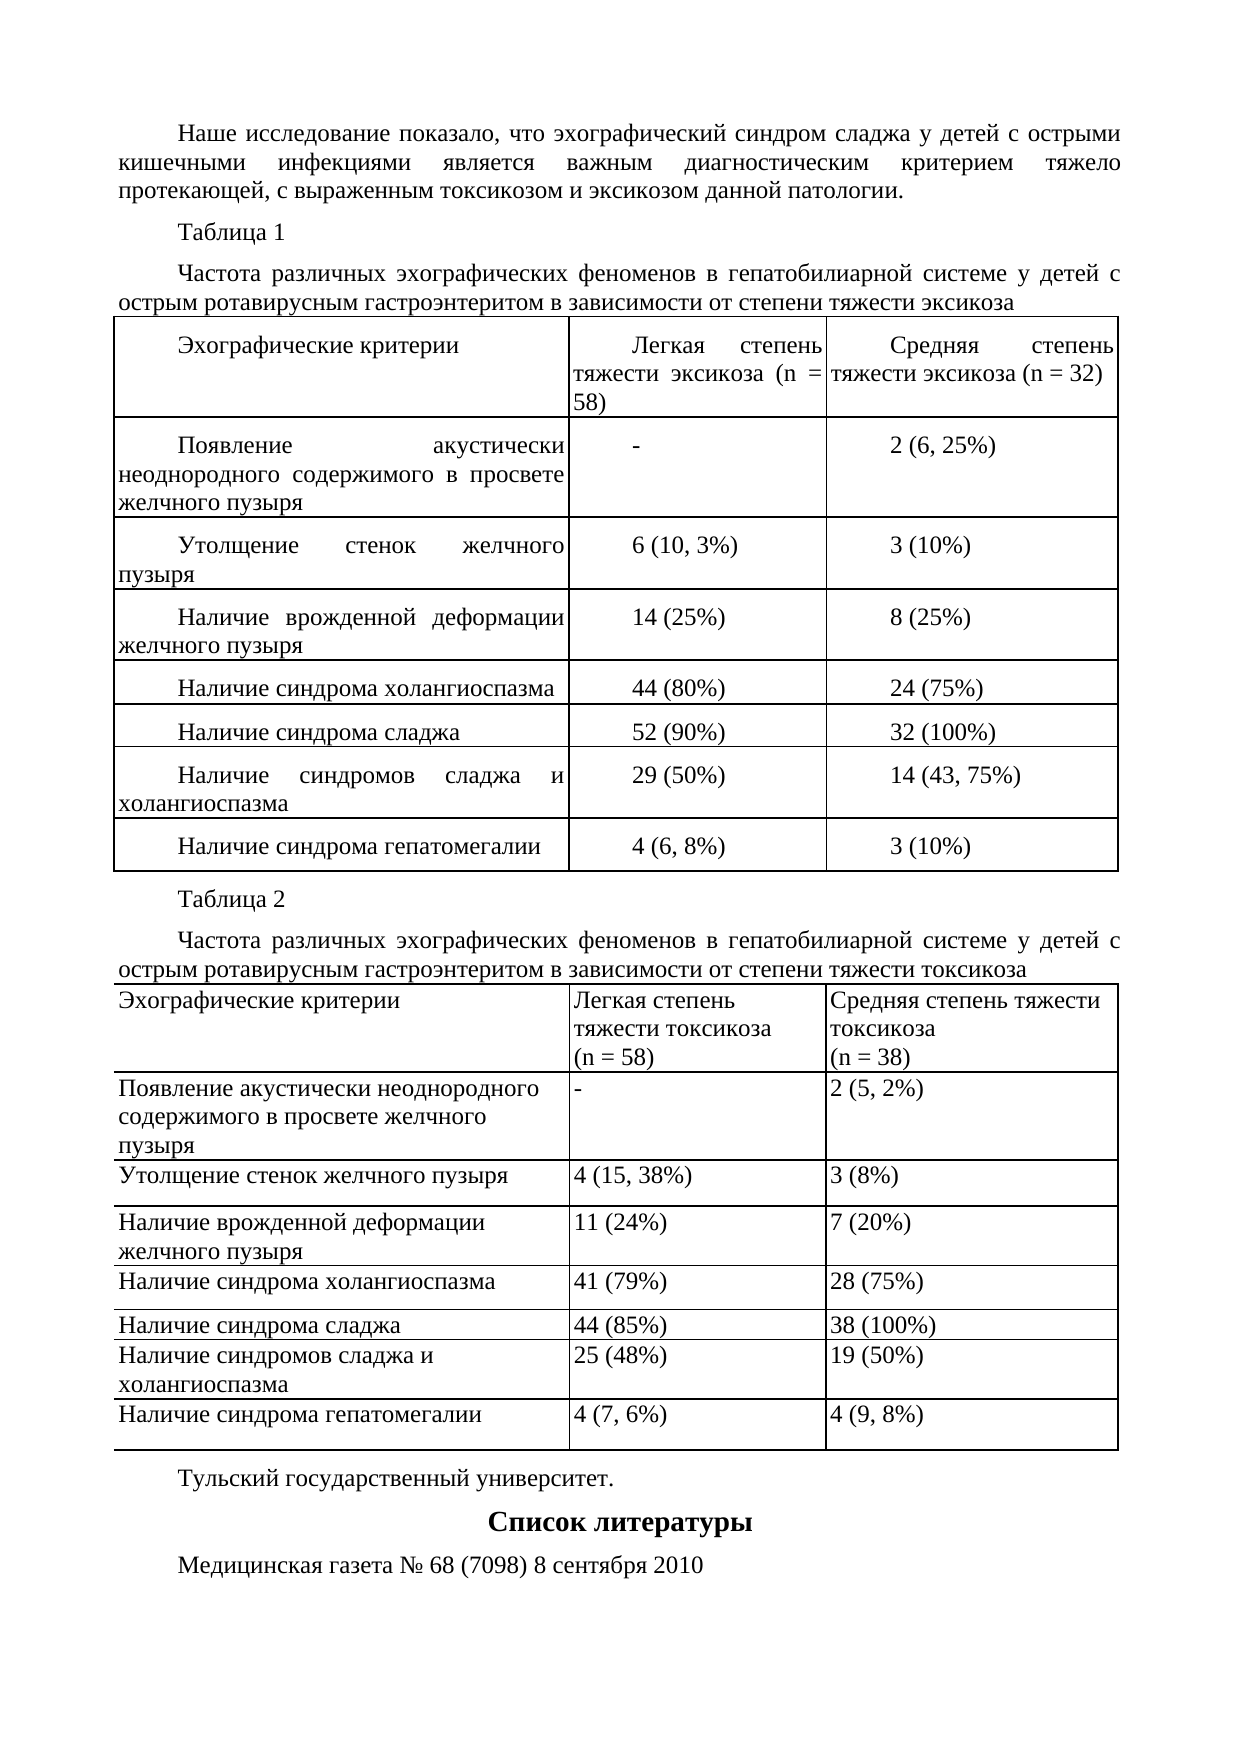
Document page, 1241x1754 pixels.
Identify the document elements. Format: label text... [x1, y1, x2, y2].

table_cell 14 (25%) [570, 590, 826, 659]
table_cell Наличие синдрома холангиоспазма [115, 661, 568, 703]
table_cell 14 (43, 75%) [827, 747, 1117, 817]
table_cell Наличие синдрома гепатомегалии [115, 819, 568, 870]
table_cell Наличие синдромов сладжа и холангиоспазма [115, 747, 568, 817]
table_cell 3 (8%) [827, 1161, 1117, 1205]
table_header Средняя степень тяжести эксикоза (n = 32) [827, 317, 1117, 416]
table_header Легкая степень тяжести эксикоза (n = 58) [570, 317, 826, 416]
table_cell 29 (50%) [570, 747, 826, 817]
table_cell 7 (20%) [827, 1207, 1117, 1264]
table_header Эхографические критерии [115, 317, 568, 416]
table_cell 2 (6, 25%) [827, 418, 1117, 516]
table_cell 3 (10%) [827, 819, 1117, 870]
text Тульский государственный университет. [118, 1463, 1122, 1492]
table_cell 38 (100%) [827, 1310, 1117, 1339]
table_cell 52 (90%) [570, 705, 826, 746]
table_cell 24 (75%) [827, 661, 1117, 703]
table_cell 19 (50%) [827, 1340, 1117, 1398]
table_cell - [570, 1073, 825, 1159]
table_cell 4 (7, 6%) [570, 1400, 825, 1449]
text Частота различных эхографических феноменов в гепатобилиарной системе у детей с острым ротавирусным гастроэнтеритом в зависимости от степени тяжести токсикоза [118, 926, 1122, 983]
table_cell 8 (25%) [827, 590, 1117, 659]
table_header Эхографические критерии [114, 985, 569, 1071]
table_cell 6 (10, 3%) [570, 518, 826, 588]
text Частота различных эхографических феноменов в гепатобилиарной системе у детей с острым ротавирусным гастроэнтеритом в зависимости от степени тяжести эксикоза [118, 258, 1122, 316]
table_cell 25 (48%) [570, 1340, 825, 1398]
table_cell 3 (10%) [827, 518, 1117, 588]
table_cell 4 (9, 8%) [827, 1400, 1117, 1449]
table_cell Наличие синдромов сладжа и холангиоспазма [114, 1340, 569, 1398]
text Таблица 1 [118, 217, 1122, 246]
table_header Легкая степень тяжести токсикоза (n = 58) [570, 985, 825, 1071]
table_cell - [570, 418, 826, 516]
text Наше исследование показало, что эхографический синдром сладжа у детей с острыми кишечными инфекциями является важным диагностическим критерием тяжело протекающей, с выраженным токсикозом и эксикозом данной патологии. [118, 118, 1122, 204]
table_cell Утолщение стенок желчного пузыря [114, 1161, 569, 1205]
table_cell 4 (6, 8%) [570, 819, 826, 870]
table_cell 32 (100%) [827, 705, 1117, 746]
table_cell 2 (5, 2%) [827, 1073, 1117, 1159]
table_cell Наличие врожденной деформации желчного пузыря [115, 590, 568, 659]
table_cell 41 (79%) [570, 1266, 825, 1308]
table_cell Утолщение стенок желчного пузыря [115, 518, 568, 588]
table_cell Наличие синдрома холангиоспазма [114, 1266, 569, 1308]
table_cell Появление акустически неоднородного содержимого в просвете желчного пузыря [114, 1073, 569, 1159]
table_cell Наличие синдрома гепатомегалии [114, 1400, 569, 1449]
table_cell 11 (24%) [570, 1207, 825, 1264]
table_cell Появление акустически неоднородного содержимого в просвете желчного пузыря [115, 418, 568, 516]
table_cell 44 (85%) [570, 1310, 825, 1339]
text Список литературы [118, 1504, 1122, 1538]
table_cell Наличие синдрома сладжа [115, 705, 568, 746]
table_cell Наличие синдрома сладжа [114, 1310, 569, 1339]
text Таблица 2 [118, 884, 1122, 913]
table_cell 28 (75%) [827, 1266, 1117, 1308]
table_cell 4 (15, 38%) [570, 1161, 825, 1205]
text Медицинская газета № 68 (7098) 8 сентября 2010 [118, 1550, 1122, 1579]
table_header Средняя степень тяжести токсикоза (n = 38) [827, 985, 1117, 1071]
table_cell Наличие врожденной деформации желчного пузыря [114, 1207, 569, 1264]
table_cell 44 (80%) [570, 661, 826, 703]
